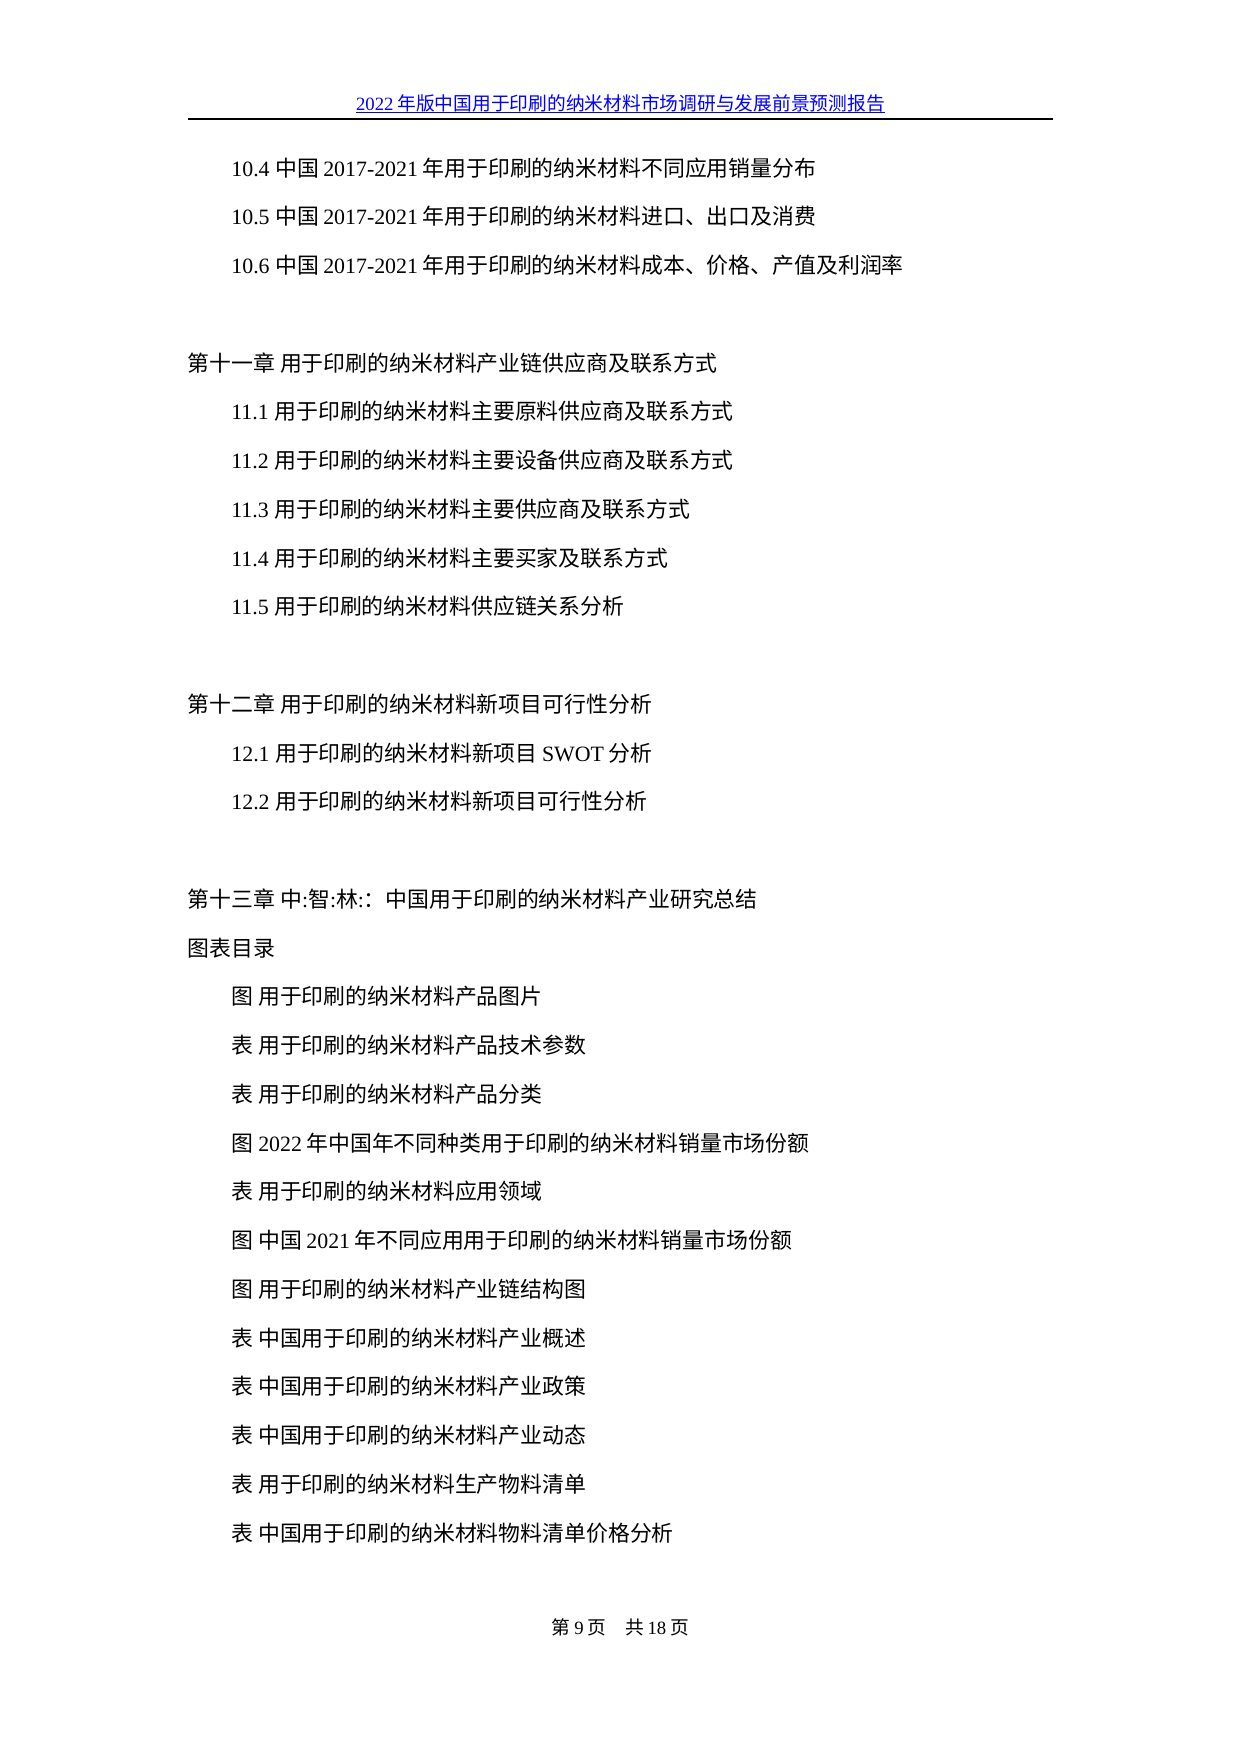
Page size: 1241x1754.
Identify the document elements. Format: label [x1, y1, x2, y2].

text [187, 150, 1053, 1548]
